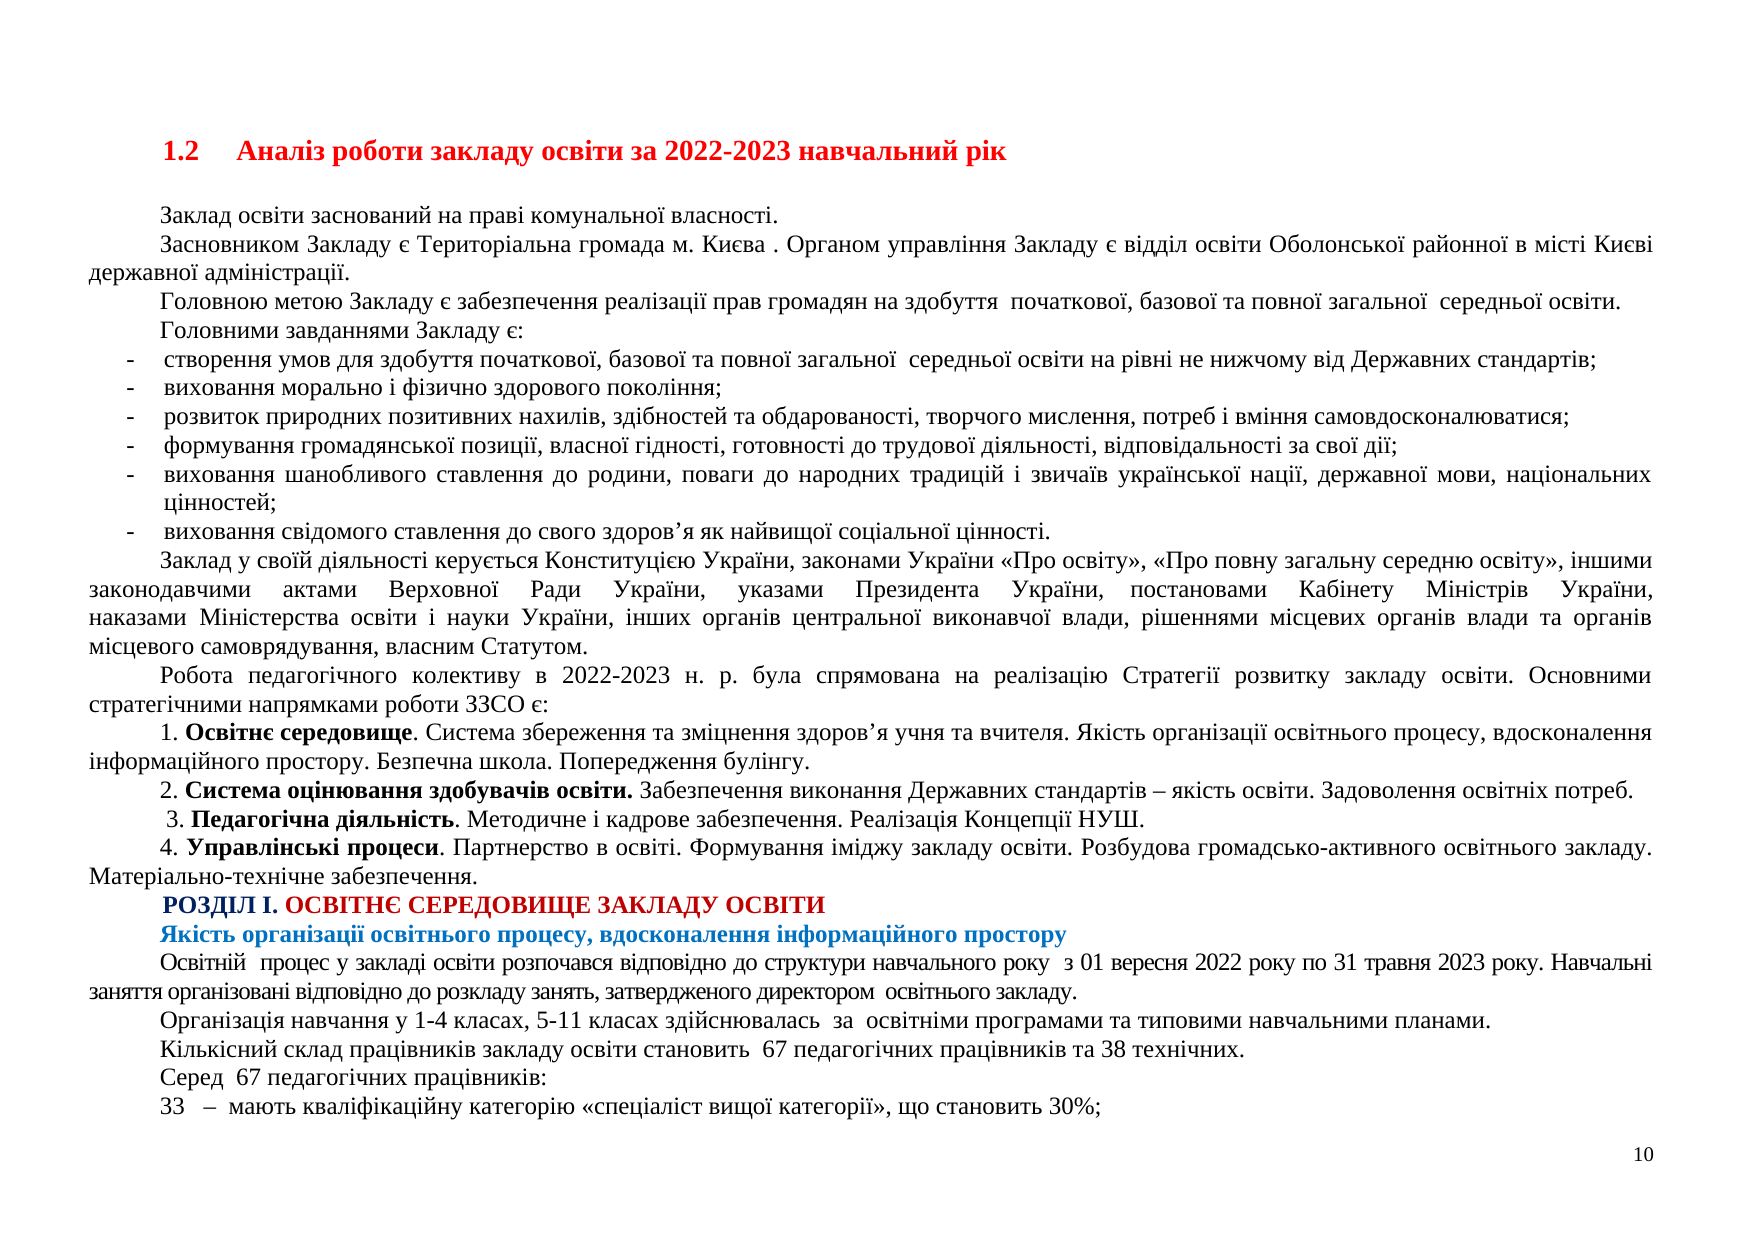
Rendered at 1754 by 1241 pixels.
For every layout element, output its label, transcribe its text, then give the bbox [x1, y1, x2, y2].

list створення умов для здобуття початкової, базової та повної загальної середньої освіти на рівні не нижчому від Державних стандартів; [126, 344, 1654, 372]
text Робота педагогічного колективу в 2022-2023 н. р. була спрямована на реалізацію Стратегії розвитку закладу освіти. Основними стратегічними напрямками роботи ЗЗСО є: [89, 660, 1654, 717]
text Кількісний склад працівників закладу освіти становить 67 педагогічних працівників та 38 технічних. [89, 1034, 1654, 1062]
list Аналіз роботи закладу освіти за 2022-2023 навчальний рік [89, 133, 1654, 166]
text Головною метою Закладу є забезпечення реалізації прав громадян на здобуття початкової, базової та повної загальної середньої освіти. [89, 286, 1654, 315]
list виховання морально і фізично здорового покоління; [126, 372, 1654, 401]
text Серед 67 педагогічних працівників: [89, 1062, 1654, 1091]
list розвиток природних позитивних нахилів, здібностей та обдарованості, творчого мислення, потреб і вміння самовдосконалюватися; [126, 401, 1654, 430]
text Засновником Закладу є Територіальна громада м. Києва . Органом управління Закладу є відділ освіти Оболонської районної в місті Києві державної адміністрації. [89, 229, 1654, 286]
text Якість організації освітнього процесу, вдосконалення інформаційного простору [89, 919, 1654, 947]
text Заклад у своїй діяльності керується Конституцією України, законами України «Про освіту», «Про повну загальну середню освіту», іншими законодавчими актами Верховної Ради України, указами Президента України, постановами Кабінету Міністрів України, наказами Міністерства освіти і науки України, інших органів центральної виконавчої влади, рішеннями місцевих органів влади та органів місцевого самоврядування, власним Статутом. [89, 545, 1654, 660]
list формування громадянської позиції, власної гідності, готовності до трудової діяльності, відповідальності за свої дії; [126, 430, 1654, 459]
text РОЗДІЛ І. ОСВІТНЄ СЕРЕДОВИЩЕ ЗАКЛАДУ ОСВІТИ [89, 890, 1654, 919]
text Освітній процес у закладі освіти розпочався відповідно до структури навчального року з 01 вересня 2022 року по 31 травня 2023 року. Навчальні заняття організовані відповідно до розкладу занять, затвердженого директором освітнього закладу. [89, 947, 1654, 1005]
text 3. Педагогічна діяльність. Методичне і кадрове забезпечення. Реалізація Концепції НУШ. [89, 804, 1654, 832]
text Організація навчання у 1-4 класах, 5-11 класах здійснювалась за освітніми програмами та типовими навчальними планами. [89, 1005, 1654, 1034]
text 33 – мають кваліфікаційну категорію «спеціаліст вищої категорії», що становить 30%; [89, 1091, 1654, 1120]
text 4. Управлінські процеси. Партнерство в освіті. Формування іміджу закладу освіти. Розбудова громадсько-активного освітнього закладу. Матеріально-технічне забезпечення. [89, 832, 1654, 890]
list виховання свідомого ставлення до свого здоров’я як найвищої соціальної цінності. [126, 516, 1654, 545]
text 2. Система оцінювання здобувачів освіти. Забезпечення виконання Державних стандартів – якість освіти. Задоволення освітніх потреб. [89, 775, 1654, 804]
text Заклад освіти заснований на праві комунальної власності. [89, 200, 1654, 229]
text 1. Освітнє середовище. Система збереження та зміцнення здоров’я учня та вчителя. Якість організації освітнього процесу, вдосконалення інформаційного простору. Безпечна школа. Попередження булінгу. [89, 717, 1654, 775]
text Головними завданнями Закладу є: [89, 315, 1654, 344]
list виховання шанобливого ставлення до родини, поваги до народних традицій і звичаїв української нації, державної мови, національних цінностей; [126, 459, 1654, 516]
